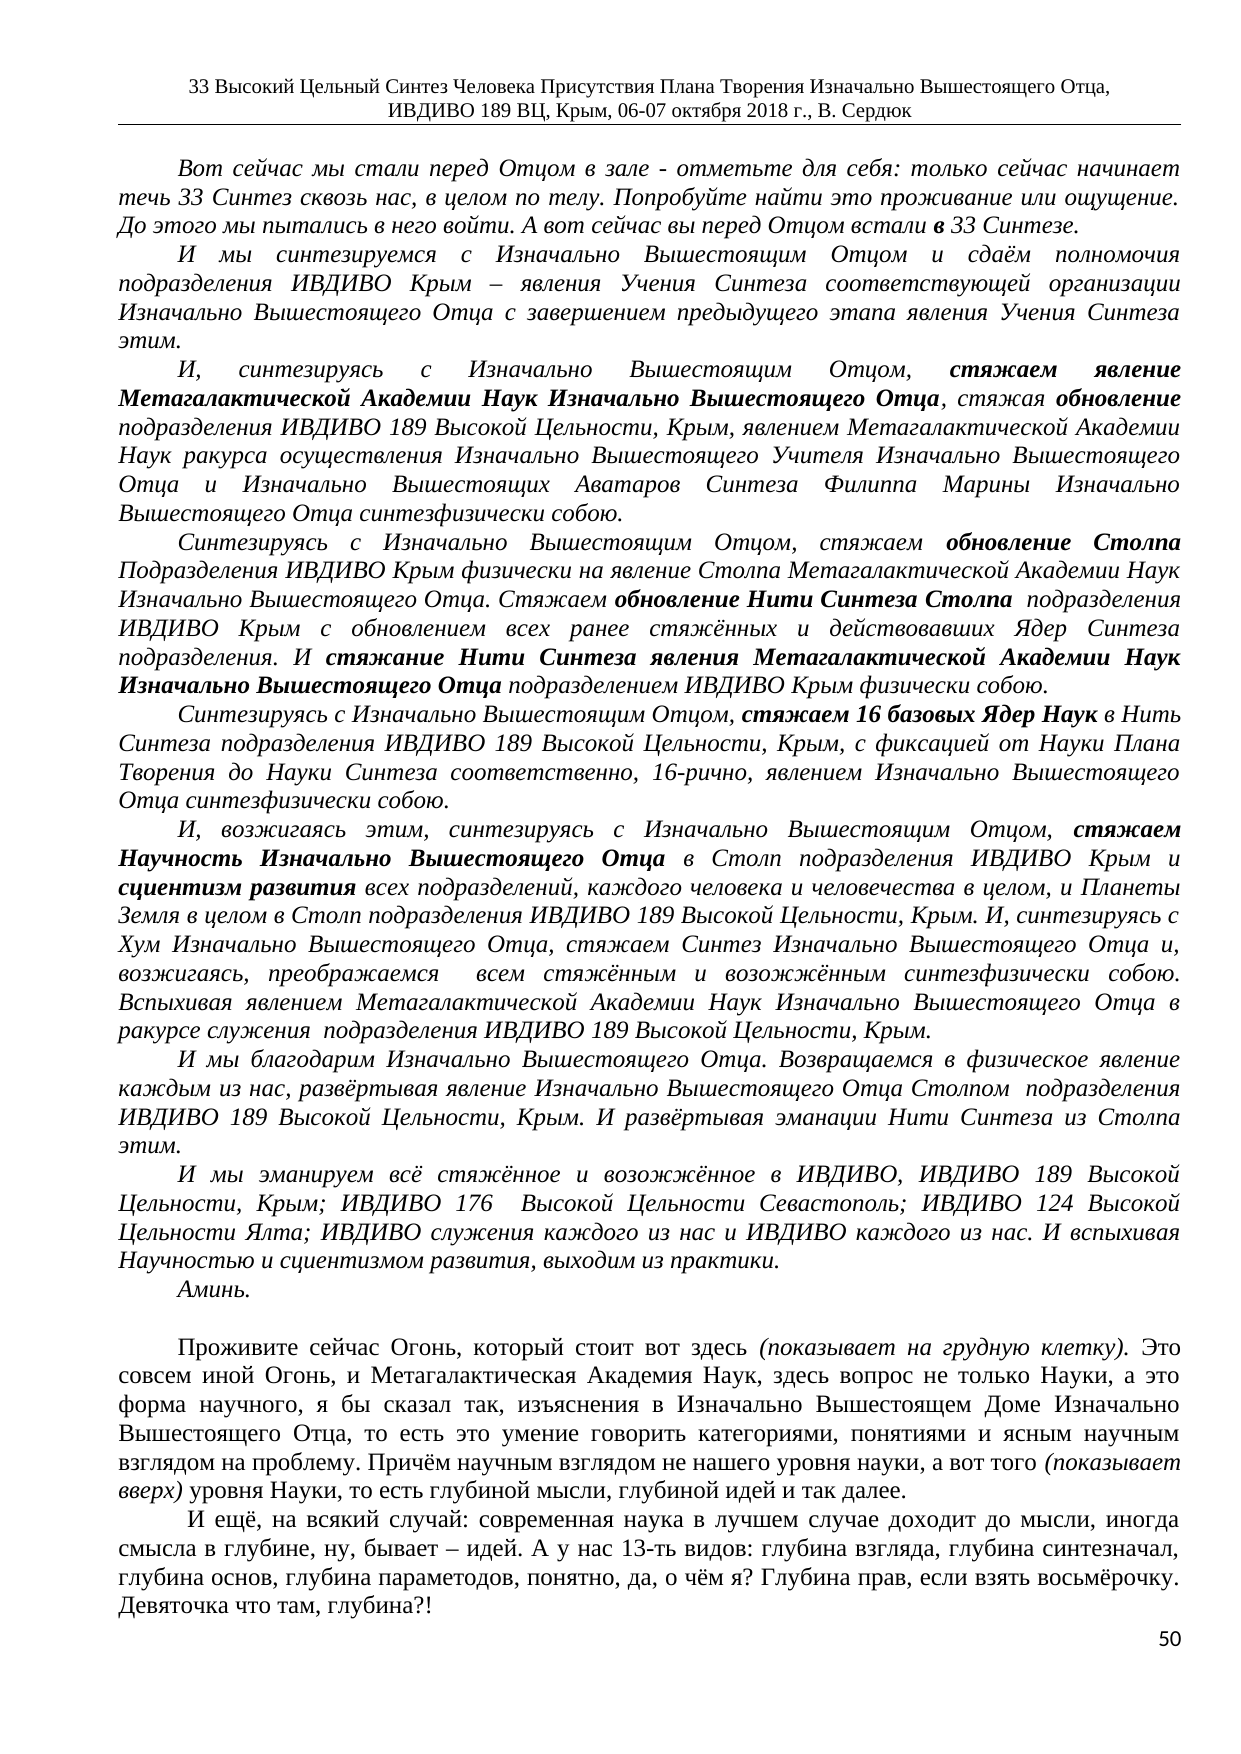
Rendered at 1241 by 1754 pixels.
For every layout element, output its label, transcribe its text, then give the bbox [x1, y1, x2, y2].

text И ещё, на всякий случай: современная наука в лучшем случае доходит до мысли, иногда смысла в глубине, ну, бывает – идей. А у нас 13-ть видов: глубина взгляда, глубина синтезначал, глубина основ, глубина параметодов, понятно, да, о чём я? Глубина прав, если взять восьмёрочку. Девяточка что там, глубина?! [118, 1504, 1181, 1619]
text Аминь. [118, 1274, 1181, 1303]
text Синтезируясь с Изначально Вышестоящим Отцом, стяжаем 16 базовых Ядер Наук в Нить Синтеза подразделения ИВДИВО 189 Высокой Цельности, Крым, с фиксацией от Науки Плана Творения до Науки Синтеза соответственно, 16-рично, явлением Изначально Вышестоящего Отца синтезфизически собою. [118, 699, 1181, 814]
text Синтезируясь с Изначально Вышестоящим Отцом, стяжаем обновление Столпа Подразделения ИВДИВО Крым физически на явление Столпа Метагалактической Академии Наук Изначально Вышестоящего Отца. Стяжаем обновление Нити Синтеза Столпа подразделения ИВДИВО Крым с обновлением всех ранее стяжённых и действовавших Ядер Синтеза подразделения. И стяжание Нити Синтеза явления Метагалактической Академии Наук Изначально Вышестоящего Отца подразделением ИВДИВО Крым физически собою. [118, 527, 1181, 699]
text Проживите сейчас Огонь, который стоит вот здесь (показывает на грудную клетку). Это совсем иной Огонь, и Метагалактическая Академия Наук, здесь вопрос не только Науки, а это форма научного, я бы сказал так, изъяснения в Изначально Вышестоящем Доме Изначально Вышестоящего Отца, то есть это умение говорить категориями, понятиями и ясным научным взглядом на проблему. Причём научным взглядом не нашего уровня науки, а вот того (показывает вверх) уровня Науки, то есть глубиной мысли, глубиной идей и так далее. [118, 1332, 1181, 1504]
text И, возжигаясь этим, синтезируясь с Изначально Вышестоящим Отцом, стяжаем Научность Изначально Вышестоящего Отца в Столп подразделения ИВДИВО Крым и сциентизм развития всех подразделений, каждого человека и человечества в целом, и Планеты Земля в целом в Столп подразделения ИВДИВО 189 Высокой Цельности, Крым. И, синтезируясь с Хум Изначально Вышестоящего Отца, стяжаем Синтез Изначально Вышестоящего Отца и, возжигаясь, преображаемся всем стяжённым и возожжённым синтезфизически собою. Вспыхивая явлением Метагалактической Академии Наук Изначально Вышестоящего Отца в ракурсе служения подразделения ИВДИВО 189 Высокой Цельности, Крым. [118, 814, 1181, 1044]
text И мы благодарим Изначально Вышестоящего Отца. Возвращаемся в физическое явление каждым из нас, развёртывая явление Изначально Вышестоящего Отца Столпом подразделения ИВДИВО 189 Высокой Цельности, Крым. И развёртывая эманации Нити Синтеза из Столпа этим. [118, 1044, 1181, 1159]
text И мы синтезируемся с Изначально Вышестоящим Отцом и сдаём полномочия подразделения ИВДИВО Крым – явления Учения Синтеза соответствующей организации Изначально Вышестоящего Отца с завершением предыдущего этапа явления Учения Синтеза этим. [118, 239, 1181, 354]
text И мы эманируем всё стяжённое и возожжённое в ИВДИВО, ИВДИВО 189 Высокой Цельности, Крым; ИВДИВО 176 Высокой Цельности Севастополь; ИВДИВО 124 Высокой Цельности Ялта; ИВДИВО служения каждого из нас и ИВДИВО каждого из нас. И вспыхивая Научностью и сциентизмом развития, выходим из практики. [118, 1159, 1181, 1274]
text Вот сейчас мы стали перед Отцом в зале - отметьте для себя: только сейчас начинает течь 33 Синтез сквозь нас, в целом по телу. Попробуйте найти это проживание или ощущение. До этого мы пытались в него войти. А вот сейчас вы перед Отцом встали в 33 Синтезе. [118, 153, 1181, 239]
text И, синтезируясь с Изначально Вышестоящим Отцом, стяжаем явление Метагалактической Академии Наук Изначально Вышестоящего Отца, стяжая обновление подразделения ИВДИВО 189 Высокой Цельности, Крым, явлением Метагалактической Академии Наук ракурса осуществления Изначально Вышестоящего Учителя Изначально Вышестоящего Отца и Изначально Вышестоящих Аватаров Синтеза Филиппа Марины Изначально Вышестоящего Отца синтезфизически собою. [118, 354, 1181, 527]
